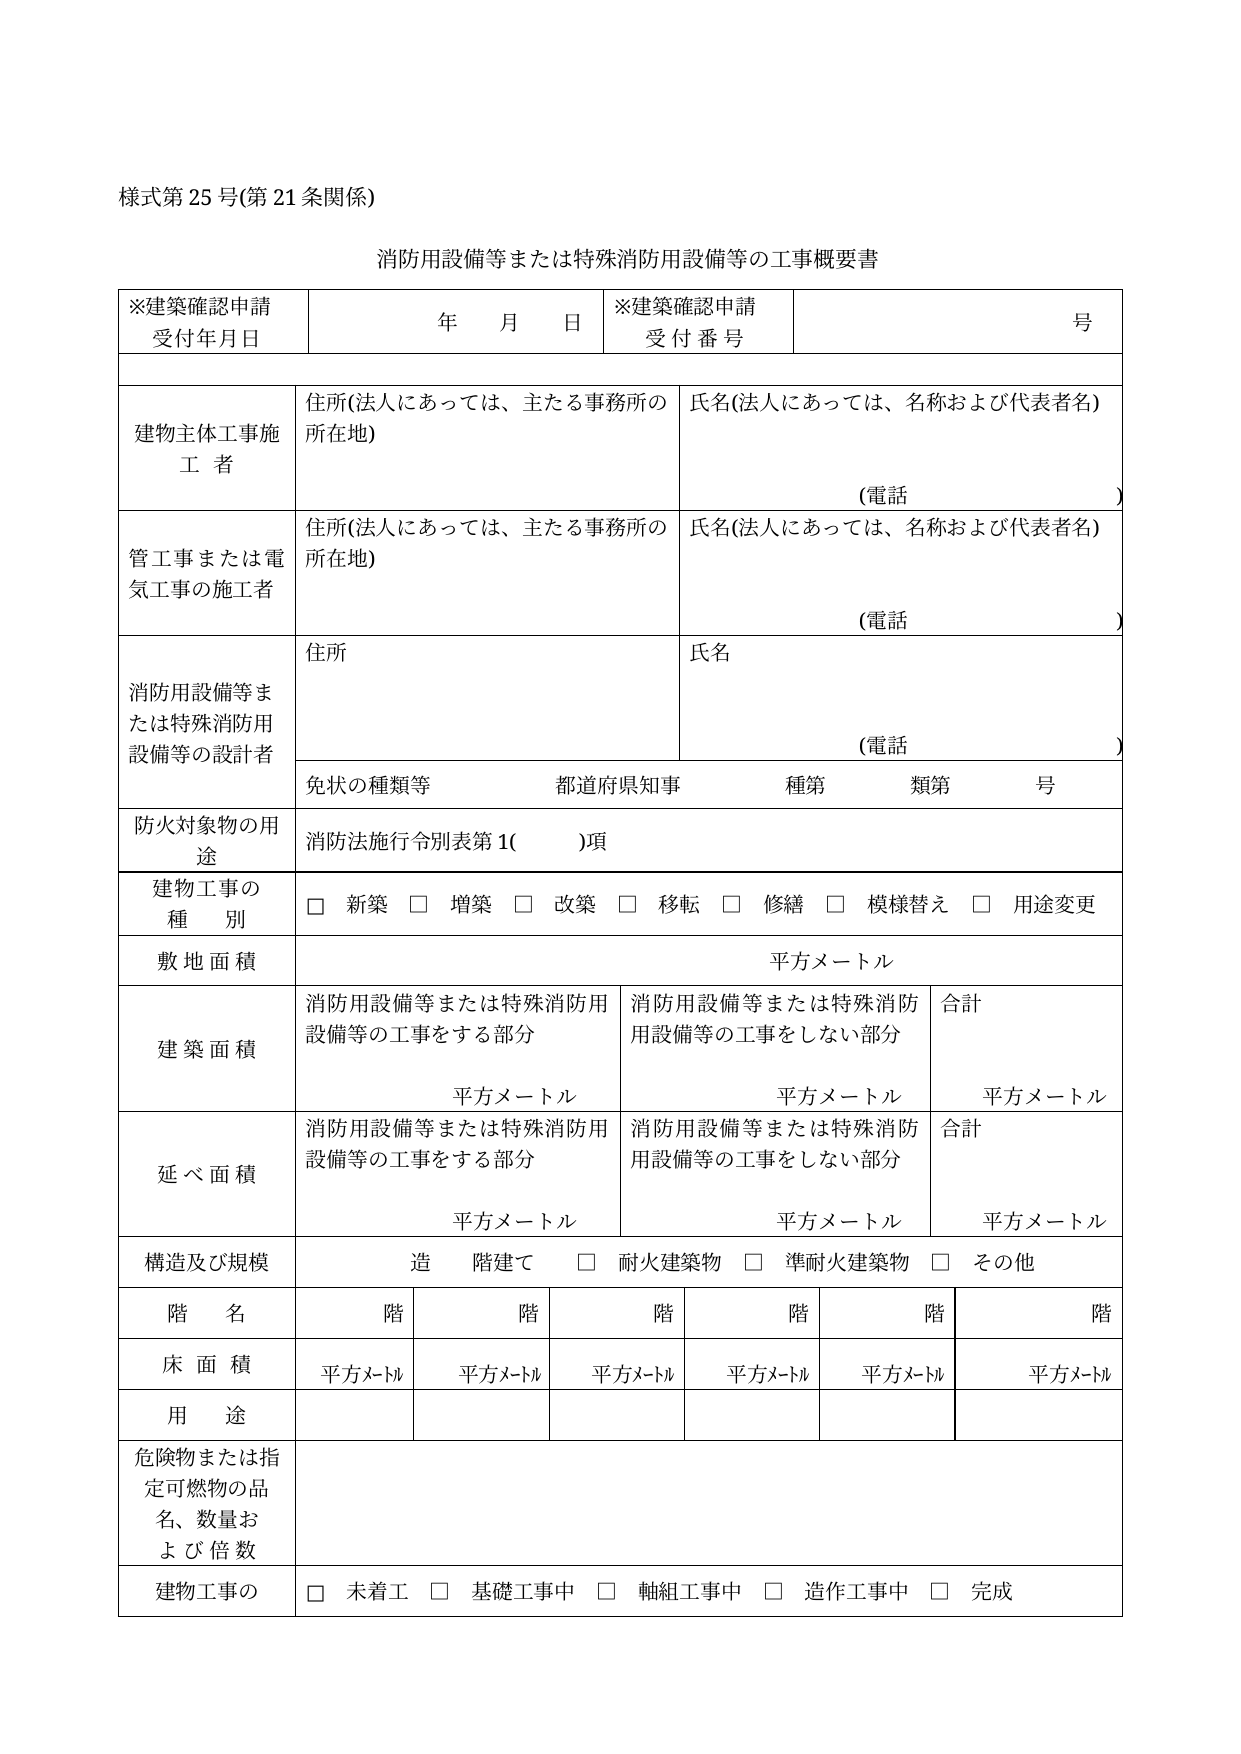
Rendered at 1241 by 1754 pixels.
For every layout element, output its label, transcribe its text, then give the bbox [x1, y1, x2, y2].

table_cell 階 [296, 1288, 413, 1338]
table_header ※建築確認申請 受付番号 [604, 290, 793, 352]
table_cell 平方ﾒｰﾄﾙ [685, 1339, 819, 1389]
table_cell 免状の種類等 都道府県知事 種第 類第 号 [296, 761, 1122, 808]
table_cell [296, 1390, 413, 1439]
table_cell 平方ﾒｰﾄﾙ [296, 1339, 413, 1389]
table_cell 平方メートル [296, 936, 1122, 985]
table_cell 建物主体工事施工者 [119, 386, 295, 510]
text 消防用設備等または特殊消防用設備等の工事概要書 [118, 227, 1137, 289]
table_cell 階名 [119, 1288, 295, 1338]
table_cell 合計 平方メートル [931, 986, 1122, 1111]
table_cell 管工事または電気工事の施工者 [119, 511, 295, 635]
table_cell 危険物または指定可燃物の品名、数量お よび倍数 [119, 1441, 295, 1565]
table_cell □ 新築 □ 増築 □ 改築 □ 移転 □ 修繕 □ 模様替え □ 用途変更 [296, 873, 1122, 934]
table_header 年 月 日 [309, 290, 603, 352]
table_cell 延べ面積 [119, 1112, 295, 1236]
table_cell 消防用設備等または特殊消防用設備等の工事をしない部分 平方メートル [621, 1112, 930, 1236]
text 様式第25号(第21条関係) [118, 165, 1137, 227]
table_cell 構造及び規模 [119, 1237, 295, 1287]
table_cell 氏名(法人にあっては、名称および代表者名) (電話 ) [680, 511, 1122, 635]
table_cell 階 [550, 1288, 684, 1338]
table_cell 用途 [119, 1390, 295, 1439]
table_header 号 [794, 290, 1122, 352]
table_cell 合計 平方メートル [931, 1112, 1122, 1236]
table_header ※建築確認申請 受付年月日 [119, 290, 308, 352]
table_cell [296, 1441, 1122, 1565]
table_cell 防火対象物の用途 [119, 809, 295, 871]
table_cell 消防用設備等または特殊消防用設備等の工事をしない部分 平方メートル [621, 986, 930, 1111]
table_cell 氏名 (電話 ) [680, 636, 1122, 760]
table_cell [685, 1390, 819, 1439]
table_cell 階 [820, 1288, 954, 1338]
table_cell 氏名(法人にあっては、名称および代表者名) (電話 ) [680, 386, 1122, 510]
table_cell 消防用設備等または特殊消防用設備等の設計者 [119, 636, 295, 808]
table_cell [414, 1390, 549, 1439]
table_cell 敷地面積 [119, 936, 295, 985]
table_cell [550, 1390, 684, 1439]
table_cell 階 [685, 1288, 819, 1338]
table_cell 消防法施行令別表第1( )項 [296, 809, 1122, 871]
table_cell 住所 [296, 636, 679, 760]
table_cell 階 [414, 1288, 549, 1338]
table_cell 建物工事の 種別 [119, 873, 295, 934]
table_cell [119, 354, 1122, 384]
table_cell [820, 1390, 954, 1439]
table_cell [296, 1566, 1122, 1616]
table_cell 造 階建て □ 耐火建築物 □ 準耐火建築物 □ その他 [296, 1237, 1122, 1287]
table_cell 住所(法人にあっては、主たる事務所の所在地) [296, 511, 679, 635]
table_cell 平方ﾒｰﾄﾙ [956, 1339, 1122, 1389]
table_cell 消防用設備等または特殊消防用設備等の工事をする部分 平方メートル [296, 986, 620, 1111]
table_cell 住所(法人にあっては、主たる事務所の所在地) [296, 386, 679, 510]
table_cell 床面積 [119, 1339, 295, 1389]
table_cell 平方ﾒｰﾄﾙ [414, 1339, 549, 1389]
table_cell 階 [956, 1288, 1122, 1338]
table_cell [956, 1390, 1122, 1439]
table_cell 建築面積 [119, 986, 295, 1111]
table_cell 建物工事の 進捗状況 [119, 1566, 295, 1616]
table_cell 平方ﾒｰﾄﾙ [550, 1339, 684, 1389]
table_cell 平方ﾒｰﾄﾙ [820, 1339, 954, 1389]
table_cell 消防用設備等または特殊消防用設備等の工事をする部分 平方メートル [296, 1112, 620, 1236]
